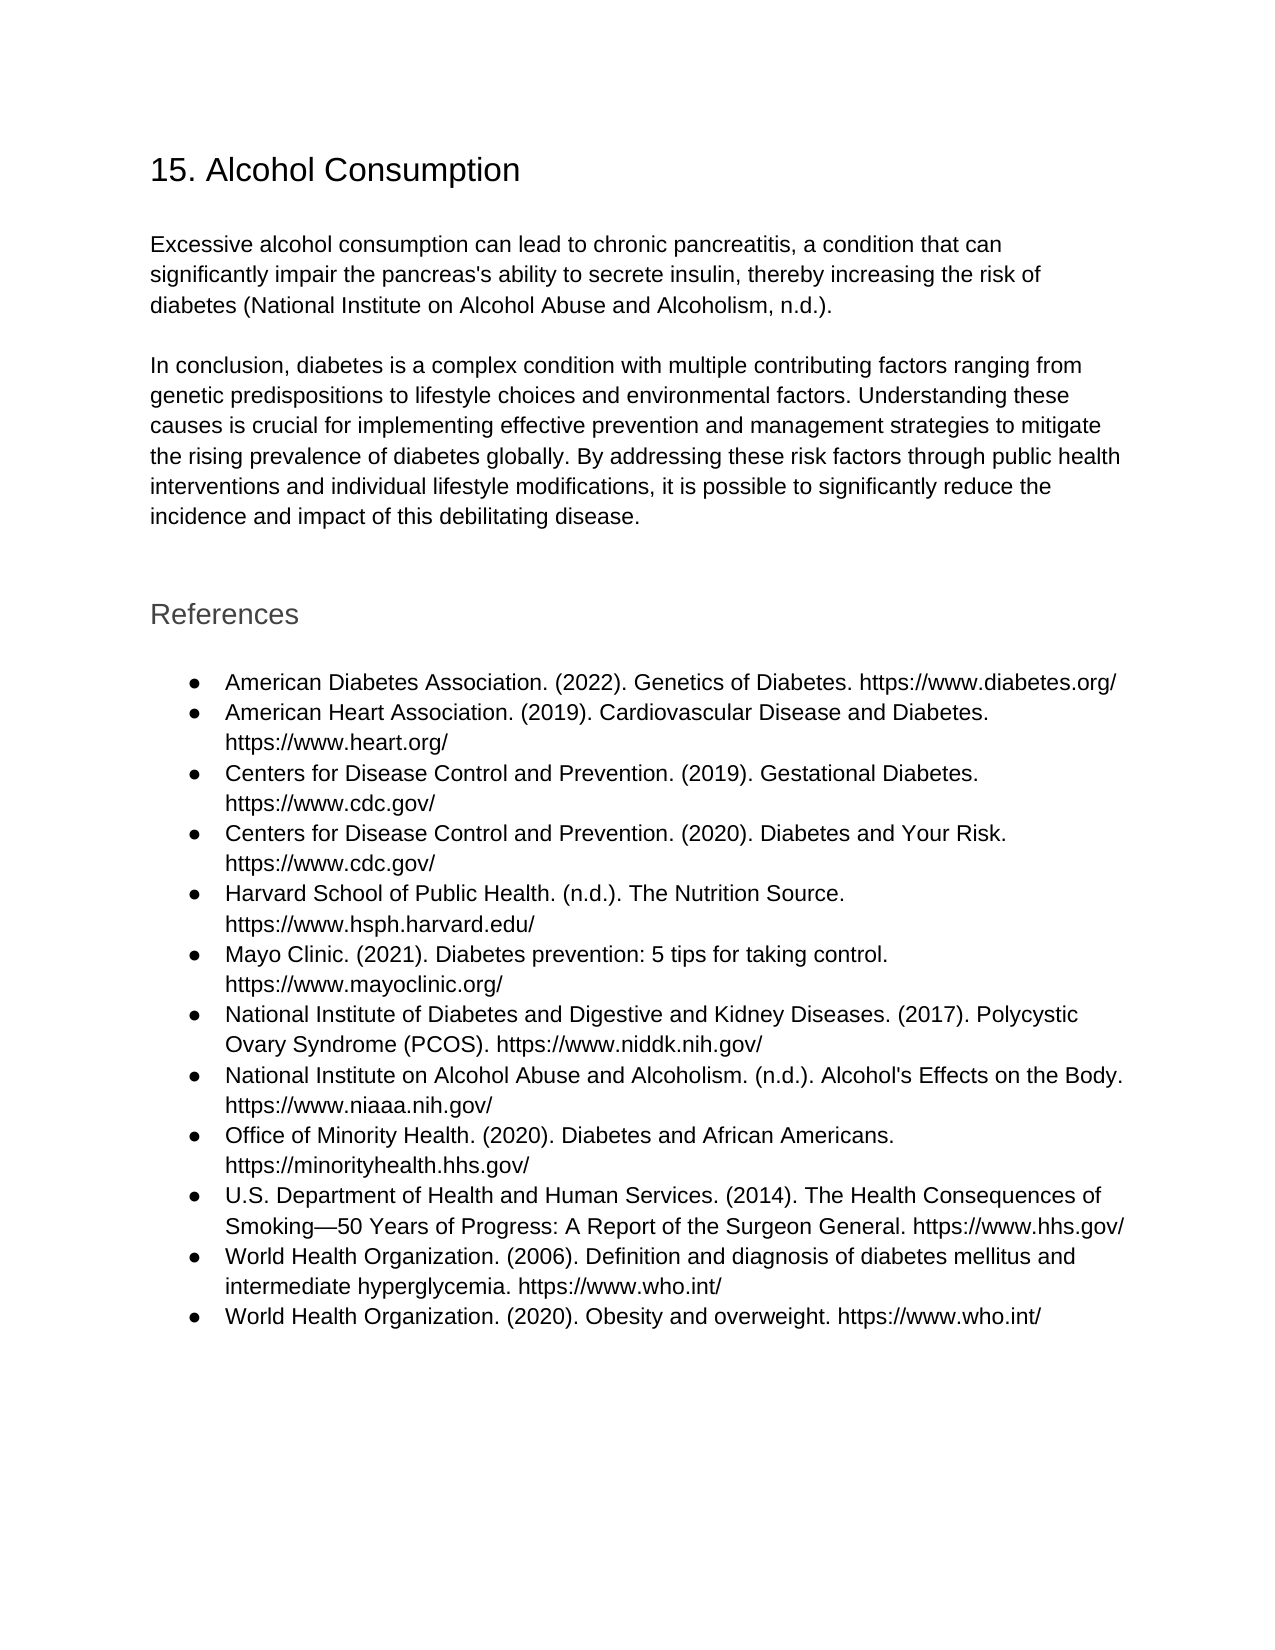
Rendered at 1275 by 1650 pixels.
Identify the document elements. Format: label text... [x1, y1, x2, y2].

list World Health Organization. (2006). Definition and diagnosis of diabetes mellitus and intermediate hyperglycemia. https://www.who.int/ [187, 1243, 1125, 1299]
text In conclusion, diabetes is a complex condition with multiple contributing factors ranging from genetic predispositions to lifestyle choices and environmental factors. Understanding these causes is crucial for implementing effective prevention and management strategies to mitigate the rising prevalence of diabetes globally. By addressing these risk factors through public health interventions and individual lifestyle modifications, it is possible to significantly reduce the incidence and impact of this debilitating disease. [150, 352, 1125, 529]
list Mayo Clinic. (2021). Diabetes prevention: 5 tips for taking control. https://www.mayoclinic.org/ [187, 941, 1125, 997]
list American Heart Association. (2019). Cardiovascular Disease and Diabetes. https://www.heart.org/ [187, 699, 1125, 756]
list Centers for Disease Control and Prevention. (2020). Diabetes and Your Risk. https://www.cdc.gov/ [187, 820, 1125, 876]
list World Health Organization. (2020). Obesity and overweight. https://www.who.int/ [187, 1303, 1125, 1329]
list U.S. Department of Health and Human Services. (2014). The Health Consequences of Smoking—50 Years of Progress: A Report of the Surgeon General. https://www.hhs.gov/ [187, 1182, 1125, 1239]
subtitle References [150, 597, 1125, 630]
list Centers for Disease Control and Prevention. (2019). Gestational Diabetes. https://www.cdc.gov/ [187, 759, 1125, 816]
subtitle 15. Alcohol Consumption [150, 150, 1125, 188]
list National Institute on Alcohol Abuse and Alcoholism. (n.d.). Alcohol's Effects on the Body. https://www.niaaa.nih.gov/ [187, 1062, 1125, 1118]
list National Institute of Diabetes and Digestive and Kidney Diseases. (2017). Polycystic Ovary Syndrome (PCOS). https://www.niddk.nih.gov/ [187, 1001, 1125, 1058]
text Excessive alcohol consumption can lead to chronic pancreatitis, a condition that can significantly impair the pancreas's ability to secrete insulin, thereby increasing the risk of diabetes (National Institute on Alcohol Abuse and Alcoholism, n.d.). [150, 231, 1125, 318]
list Office of Minority Health. (2020). Diabetes and African Americans. https://minorityhealth.hhs.gov/ [187, 1122, 1125, 1178]
list American Diabetes Association. (2022). Genetics of Diabetes. https://www.diabetes.org/ [187, 669, 1125, 695]
list Harvard School of Public Health. (n.d.). The Nutrition Source. https://www.hsph.harvard.edu/ [187, 880, 1125, 937]
